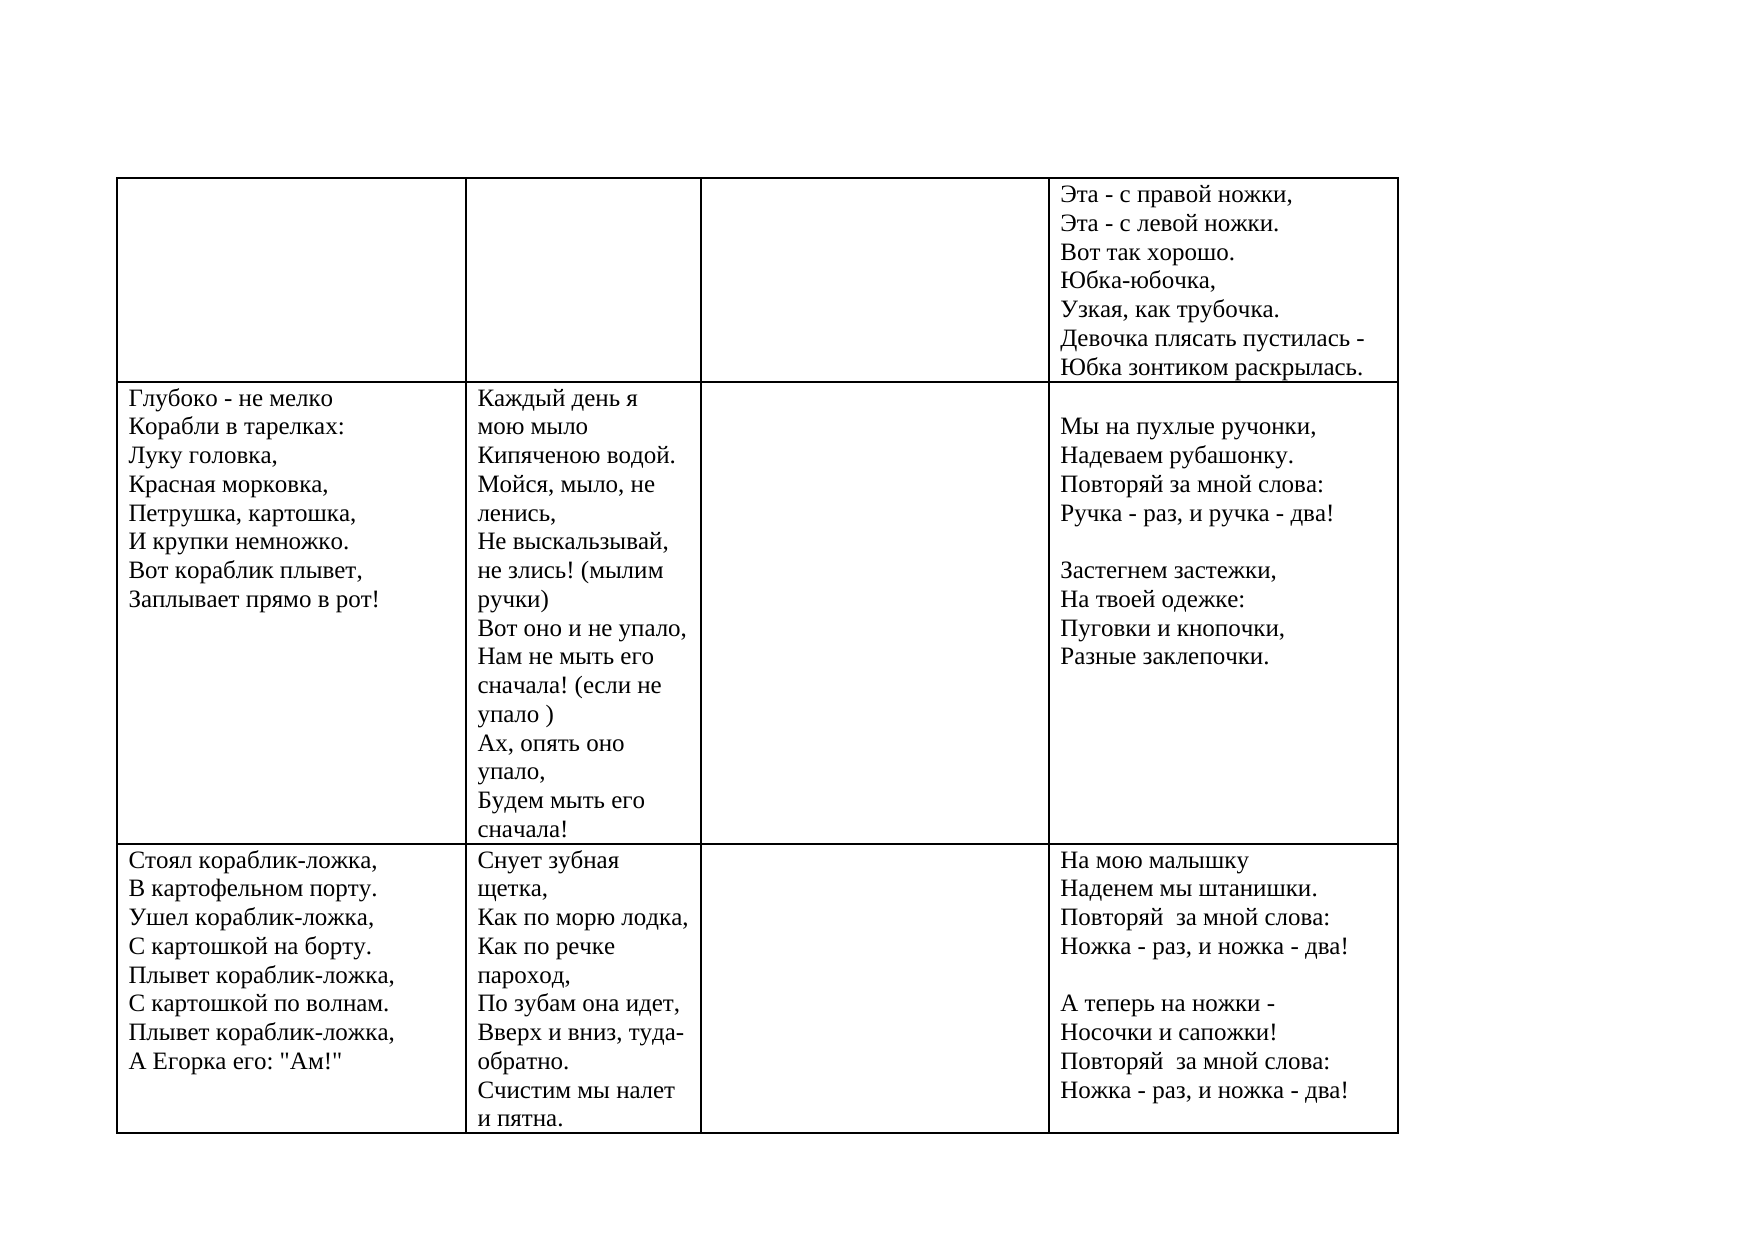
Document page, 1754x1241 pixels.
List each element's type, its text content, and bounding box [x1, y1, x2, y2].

table_cell [702, 845, 1048, 1132]
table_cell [1050, 845, 1397, 1132]
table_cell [467, 845, 700, 1132]
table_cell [118, 179, 465, 381]
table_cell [1050, 179, 1397, 381]
table_cell Каждый день я мою мыло Кипяченою водой. Мойся, мыло, не ленись, Не выскальзывай, не злись! (мылим ручки) Вот оно и не упало, Нам не мыть его сначала! (если не упало ) Ах, опять оно упало, Будем мыть его сначала! [467, 383, 700, 843]
table_cell Мы на пухлые ручонки, Надеваем рубашонку. Повторяй за мной слова: Ручка - раз, и ручка - два! Застегнем застежки, На твоей одежке: Пуговки и кнопочки, Разные заклепочки. [1050, 383, 1397, 843]
table_cell Глубоко - не мелко Корабли в тарелках: Луку головка, Красная морковка, Петрушка, картошка, И крупки немножко. Вот кораблик плывет, Заплывает прямо в рот! [118, 383, 465, 843]
table_cell [702, 383, 1048, 843]
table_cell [467, 179, 700, 381]
table_cell [702, 179, 1048, 381]
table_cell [118, 845, 465, 1132]
